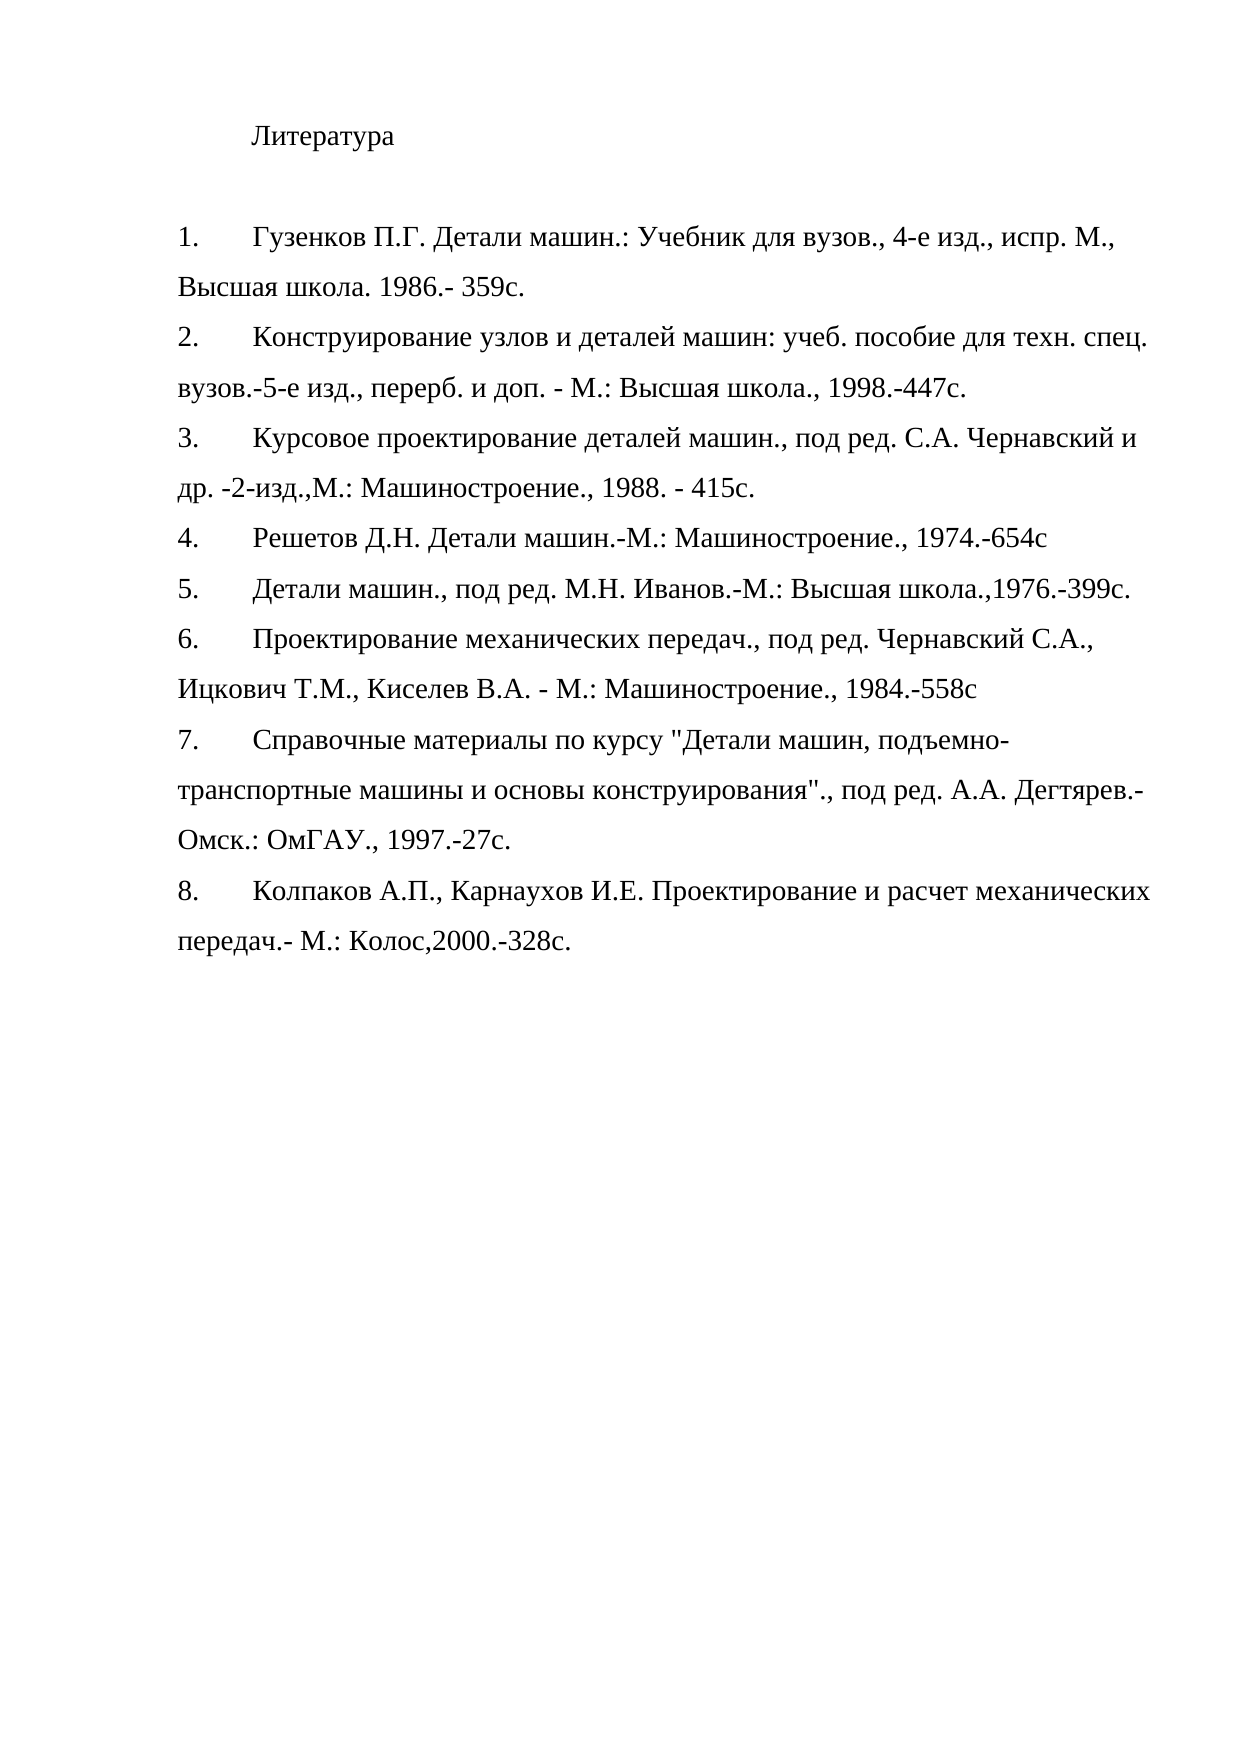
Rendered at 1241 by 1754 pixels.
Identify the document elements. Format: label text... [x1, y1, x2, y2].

list Конструирование узлов и деталей машин: учеб. пособие для техн. спец. вузов.-5-е изд., перерб. и доп. - М.: Высшая школа., 1998.-447с. [177, 319, 1152, 403]
text Литература [177, 118, 1152, 152]
list Решетов Д.Н. Детали машин.-М.: Машиностроение., 1974.-654с [177, 521, 1152, 554]
list Справочные материалы по курсу "Детали машин, подъемно-транспортные машины и основы конструирования"., под ред. А.А. Дегтярев.- Омск.: ОмГАУ., 1997.-27с. [177, 722, 1152, 856]
list Проектирование механических передач., под ред. Чернавский С.А., Ицкович Т.М., Киселев В.А. - М.: Машиностроение., 1984.-558с [177, 621, 1152, 705]
list Гузенков П.Г. Детали машин.: Учебник для вузов., 4-е изд., испр. М., Высшая школа. 1986.- 359с. [177, 219, 1152, 303]
list Колпаков А.П., Карнаухов И.Е. Проектирование и расчет механических передач.- М.: Колос,2000.-328с. [177, 873, 1152, 957]
list Курсовое проектирование деталей машин., под ред. С.А. Чернавский и др. -2-изд.,М.: Машиностроение., 1988. - 415с. [177, 420, 1152, 504]
list Детали машин., под ред. М.Н. Иванов.-М.: Высшая школа.,1976.-399с. [177, 571, 1152, 604]
